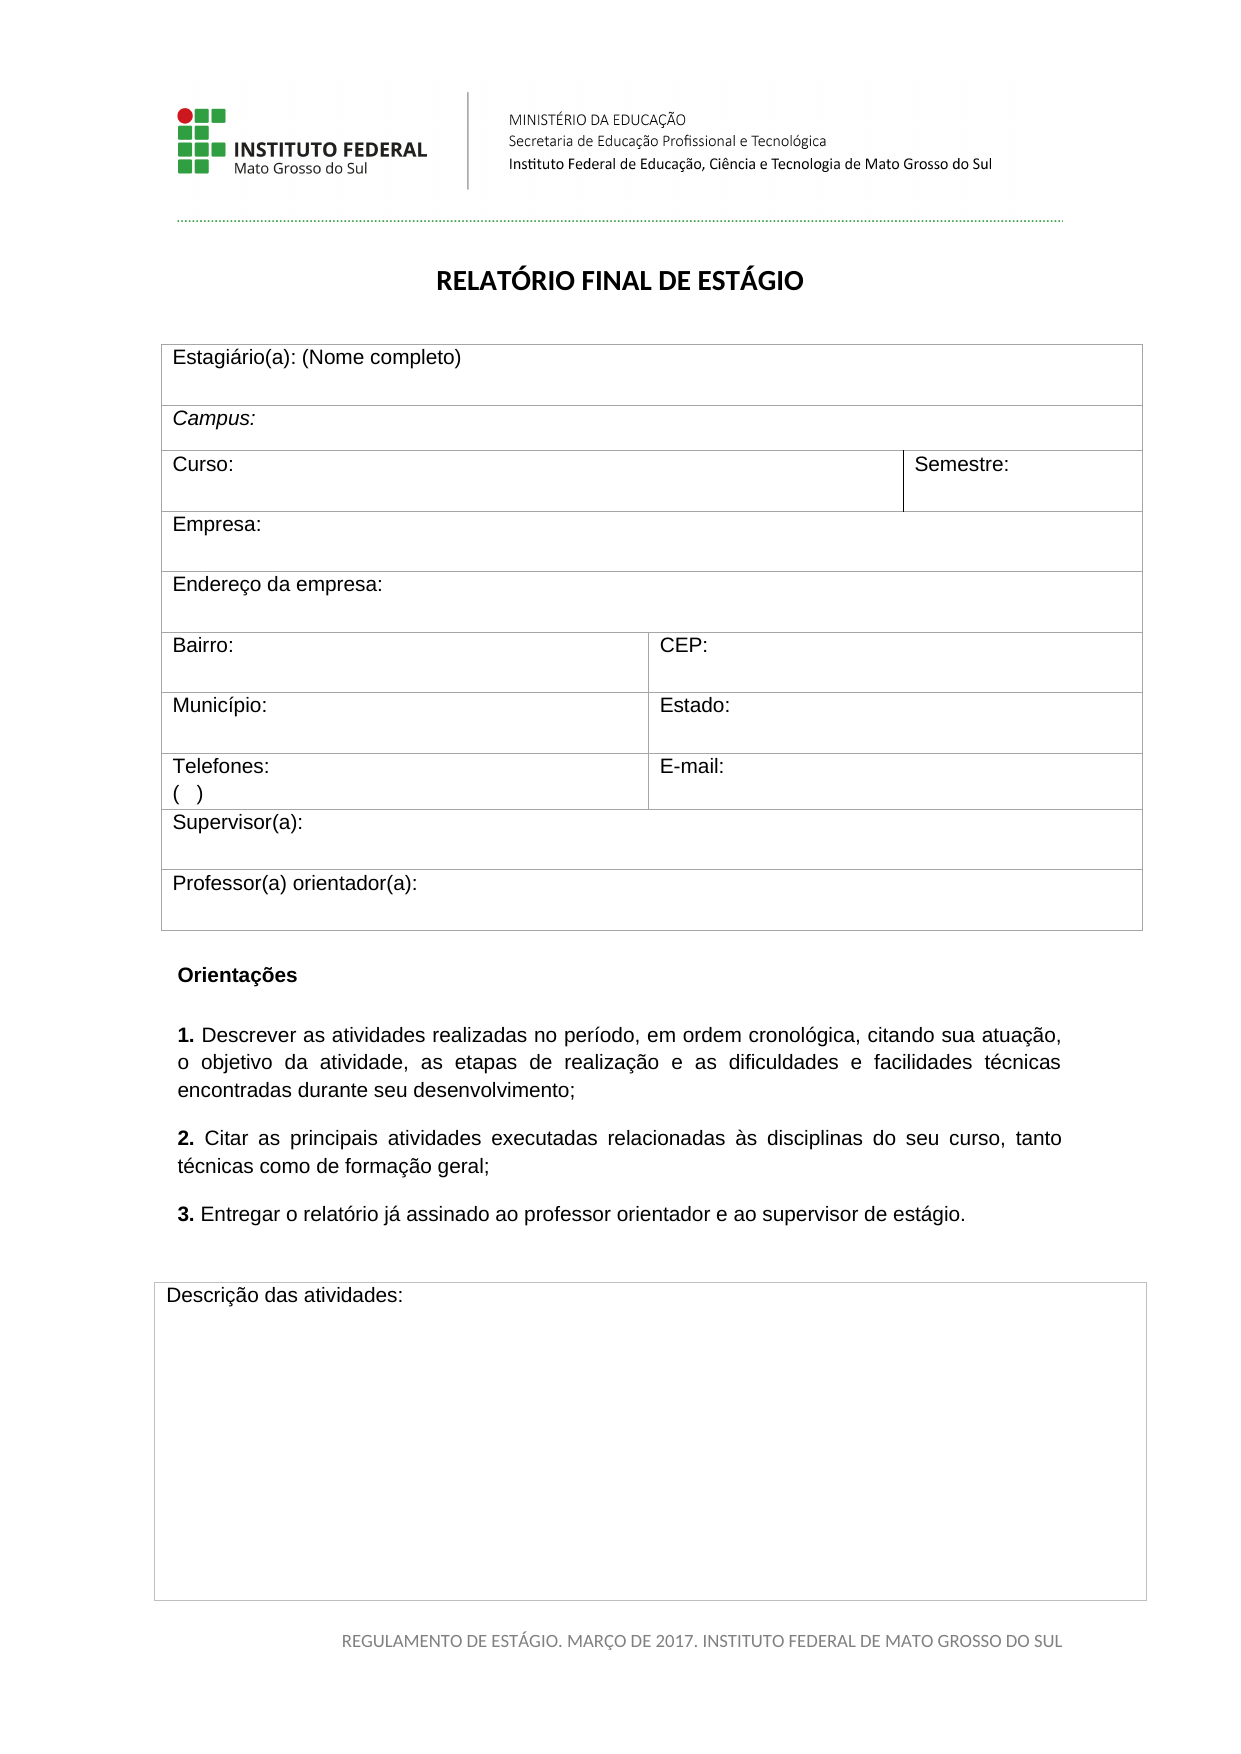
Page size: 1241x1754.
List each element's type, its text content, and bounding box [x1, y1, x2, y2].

text 3. Entregar o relatório já assinado ao professor orientador e ao supervisor de estágio. [177, 1202, 1063, 1226]
table_cell Curso: [162, 451, 903, 511]
text RELATÓRIO FINAL DE ESTÁGIO [177, 262, 1063, 298]
table_cell Bairro: [162, 633, 648, 692]
table_cell Telefones: ( ) [162, 754, 648, 809]
table_cell Empresa: [162, 512, 1142, 571]
text 1. Descrever as atividades realizadas no período, em ordem cronológica, citando sua atuação, o objetivo da atividade, as etapas de realização e as dificuldades e facilidades técnicas encontradas durante seu desenvolvimento; [177, 1023, 1063, 1102]
table_cell Professor(a) orientador(a): [162, 870, 1142, 930]
table_cell Semestre: [904, 451, 1142, 511]
table_cell Supervisor(a): [162, 810, 1142, 869]
table_cell E-mail: [649, 754, 1142, 809]
table_header Descrição das atividades: [155, 1283, 1146, 1600]
picture [177, 73, 1063, 222]
text Orientações [177, 963, 1063, 987]
table_header Estagiário(a): (Nome completo) [162, 345, 1142, 404]
table_cell CEP: [649, 633, 1142, 692]
table_cell Estado: [649, 693, 1142, 752]
table_cell Endereço da empresa: [162, 572, 1142, 632]
text 2. Citar as principais atividades executadas relacionadas às disciplinas do seu curso, tanto técnicas como de formação geral; [177, 1126, 1063, 1177]
table_cell Campus: [162, 406, 1142, 450]
table_cell Município: [162, 693, 648, 752]
